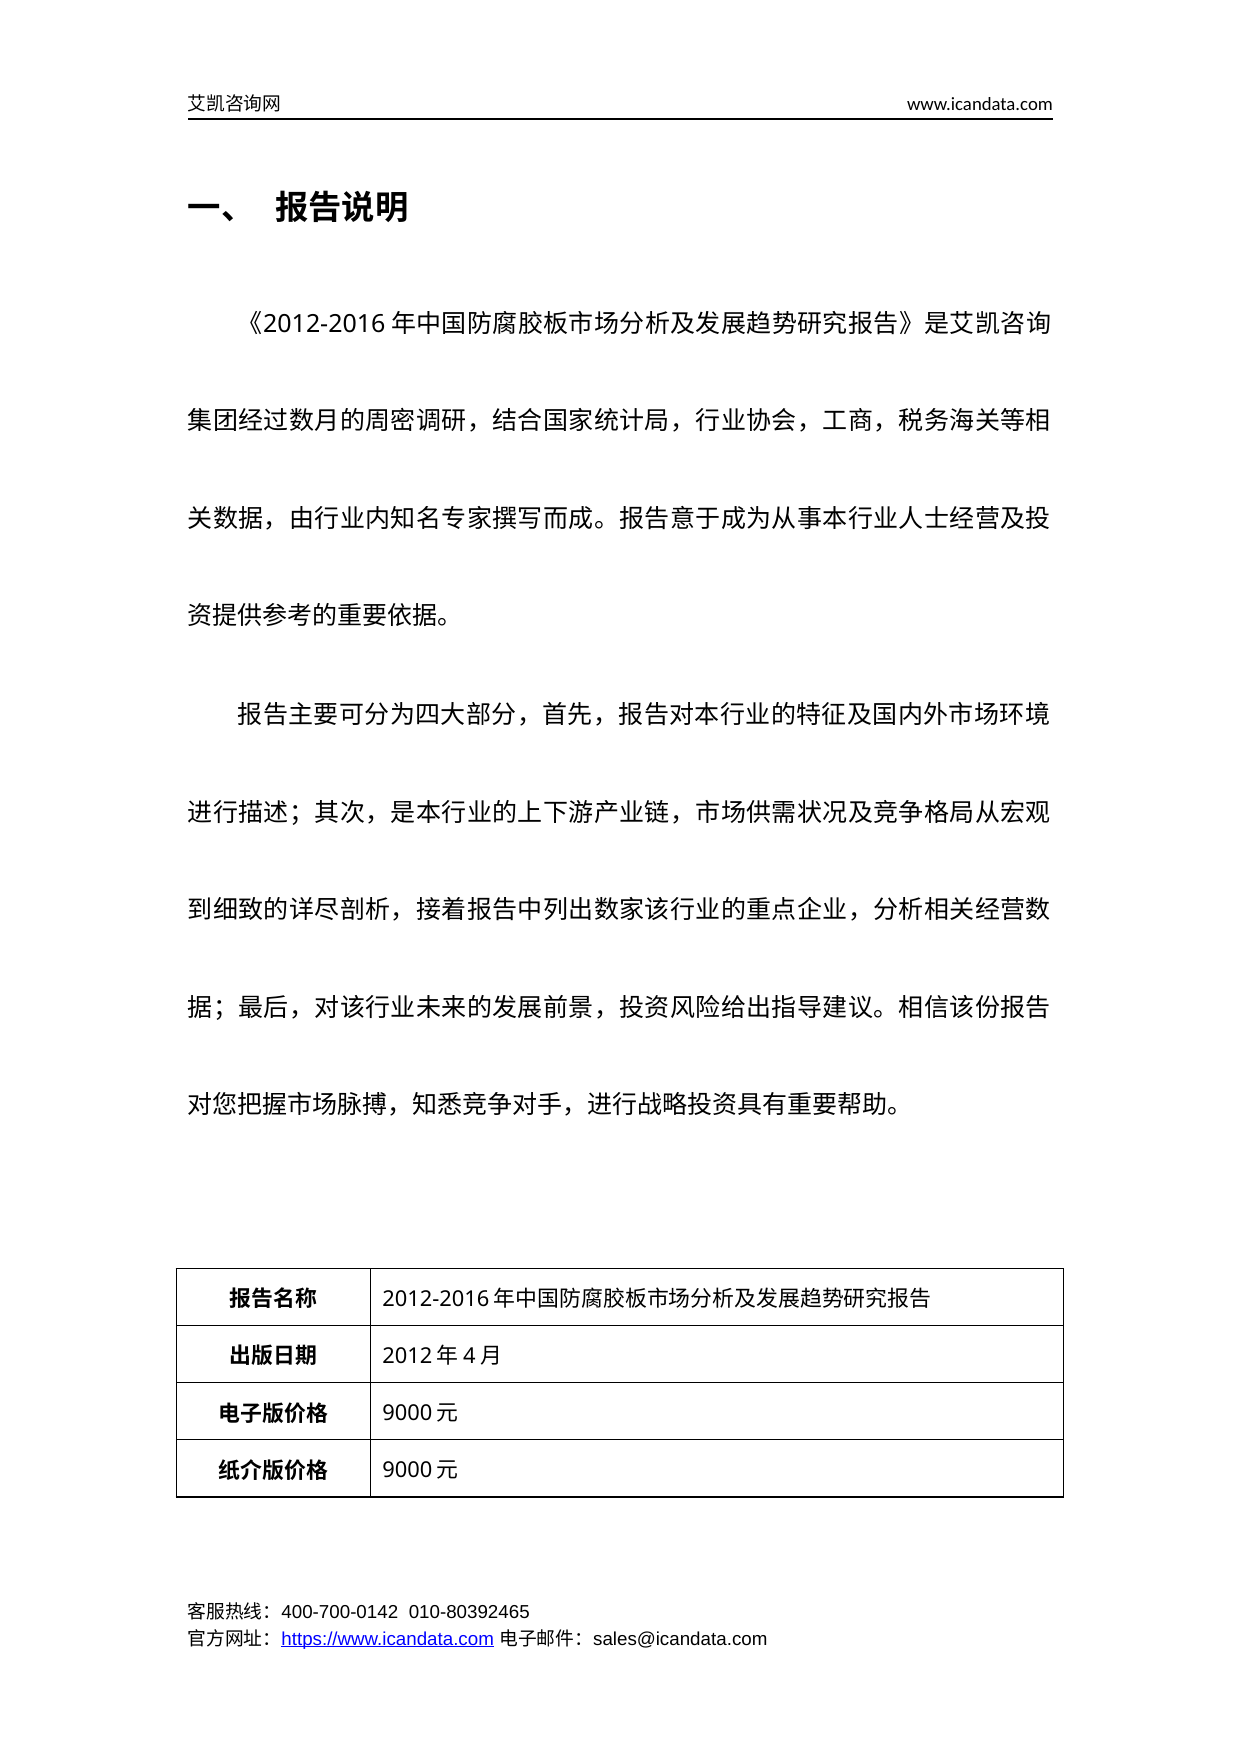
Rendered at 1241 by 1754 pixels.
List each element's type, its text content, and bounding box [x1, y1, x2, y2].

table_header 报告名称 [177, 1269, 370, 1325]
table_cell 电子版价格 [177, 1383, 370, 1439]
subtitle 报告说明 [187, 172, 1053, 237]
table_cell 9000元 [371, 1383, 1063, 1439]
table_header 2012-2016年中国防腐胶板市场分析及发展趋势研究报告 [371, 1269, 1063, 1325]
table_cell 纸介版价格 [177, 1440, 370, 1496]
table_cell 9000元 [371, 1440, 1063, 1496]
table_cell 2012年4月 [371, 1326, 1063, 1382]
text 报告主要可分为四大部分，首先，报告对本行业的特征及国内外市场环境进行描述；其次，是本行业的上下游产业链，市场供需状况及竞争格局从宏观到细致的详尽剖析，接着报告中列出数家该行业的重点企业，分析相关经营数据；最后，对该行业未来的发展前景，投资风险给出指导建议。相信该份报告对您把握市场脉搏，知悉竞争对手，进行战略投资具有重要帮助。 [187, 681, 1053, 1136]
text 《2012-2016年中国防腐胶板市场分析及发展趋势研究报告》是艾凯咨询集团经过数月的周密调研，结合国家统计局，行业协会，工商，税务海关等相关数据，由行业内知名专家撰写而成。报告意于成为从事本行业人士经营及投资提供参考的重要依据。 [187, 289, 1053, 646]
table_cell 出版日期 [177, 1326, 370, 1382]
